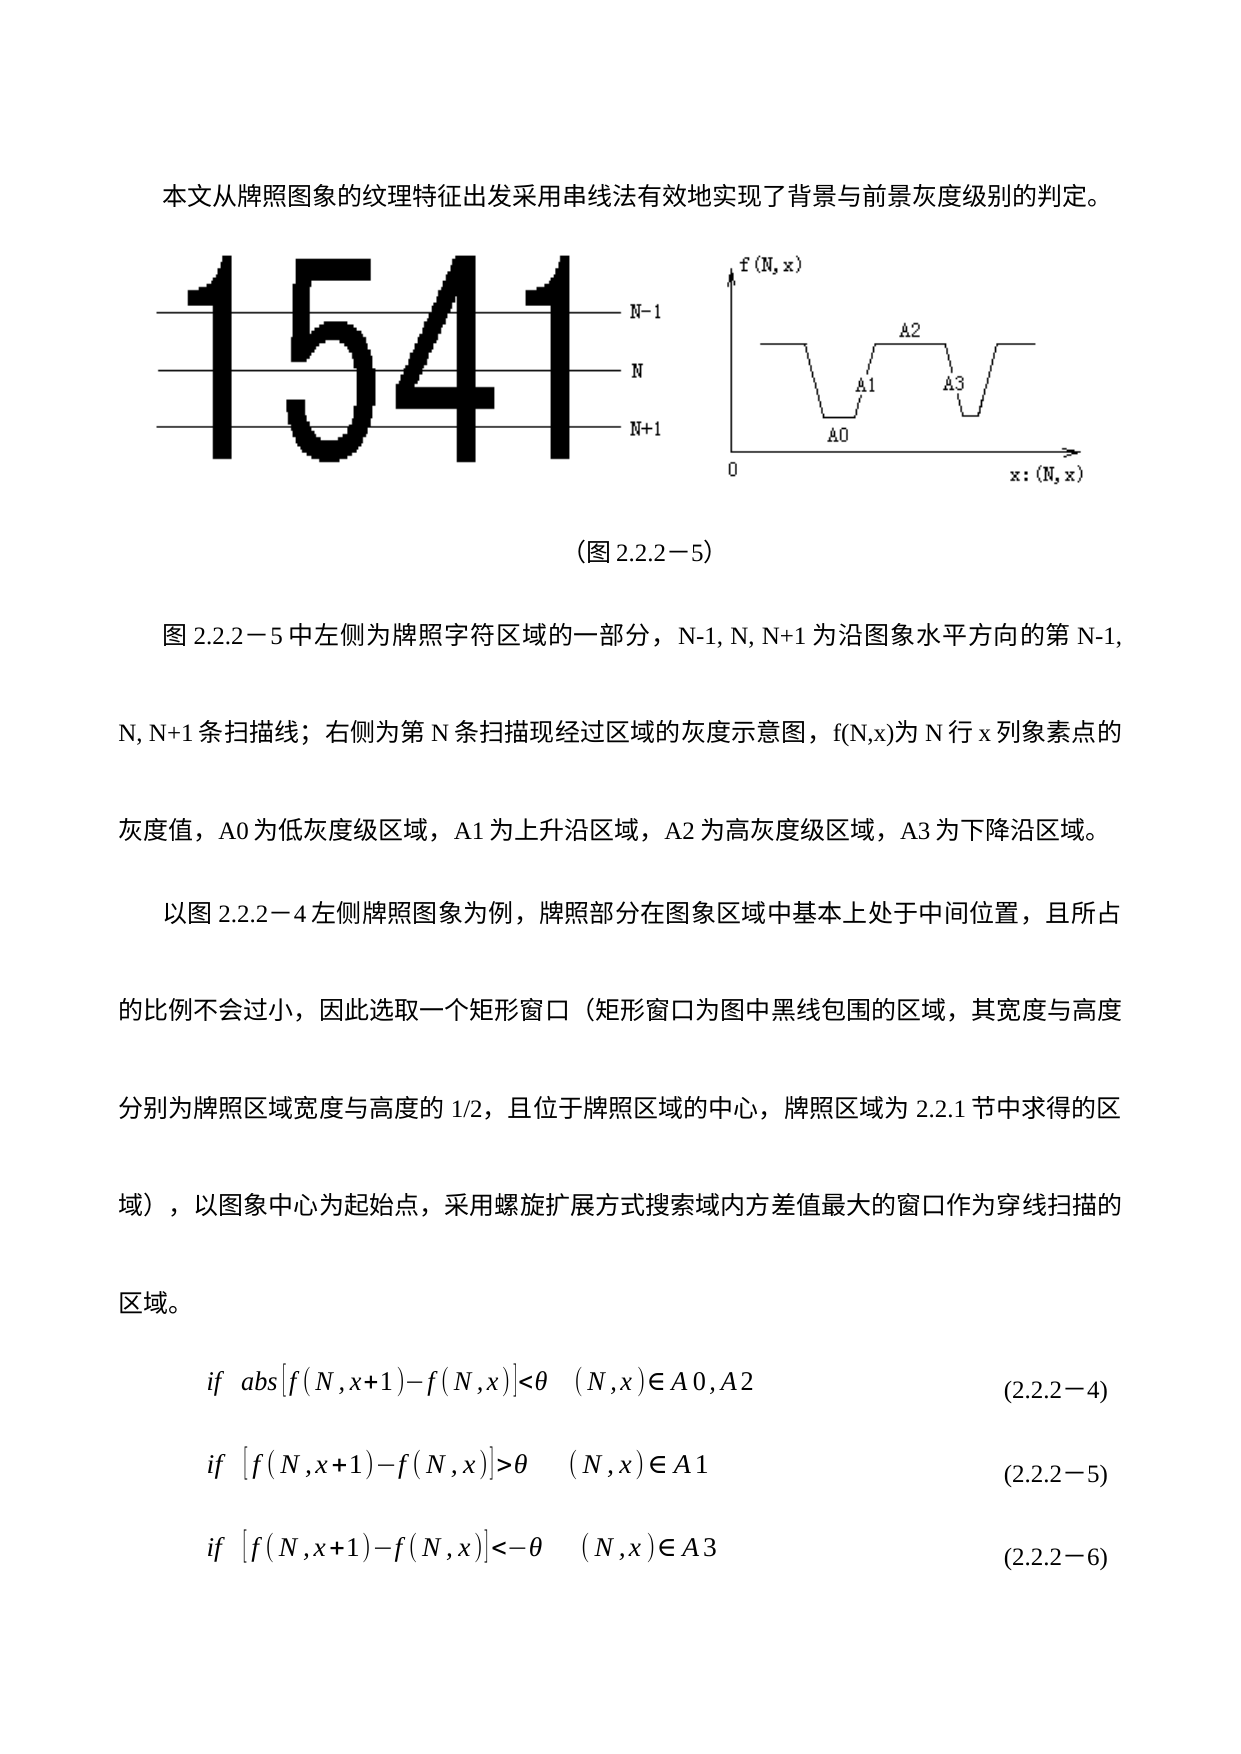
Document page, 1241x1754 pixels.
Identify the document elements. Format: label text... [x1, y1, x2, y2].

text (2.2.2－5) [118, 1435, 1122, 1500]
text （图2.2.2－5） [118, 518, 1122, 583]
text 以图2.2.2－4左侧牌照图象为例，牌照部分在图象区域中基本上处于中间位置，且所占的比例不会过小，因此选取一个矩形窗口（矩形窗口为图中黑线包围的区域，其宽度与高度分别为牌照区域宽度与高度的1/2，且位于牌照区域的中心，牌照区域为2.2.1节中求得的区域），以图象中心为起始点，采用螺旋扩展方式搜索域内方差值最大的窗口作为穿线扫描的区域。 [118, 879, 1122, 1334]
text (2.2.2－6) [118, 1518, 1122, 1583]
text (2.2.2－4) [118, 1352, 1122, 1417]
text 图2.2.2－5中左侧为牌照字符区域的一部分，N-1, N, N+1为沿图象水平方向的第N-1, N, N+1条扫描线；右侧为第N条扫描现经过区域的灰度示意图，f(N,x)为N行x列象素点的灰度值，A0为低灰度级区域，A1为上升沿区域，A2为高灰度级区域，A3为下降沿区域。 [118, 601, 1122, 861]
picture [149, 245, 1092, 489]
text 本文从牌照图象的纹理特征出发采用串线法有效地实现了背景与前景灰度级别的判定。 [118, 162, 1122, 227]
